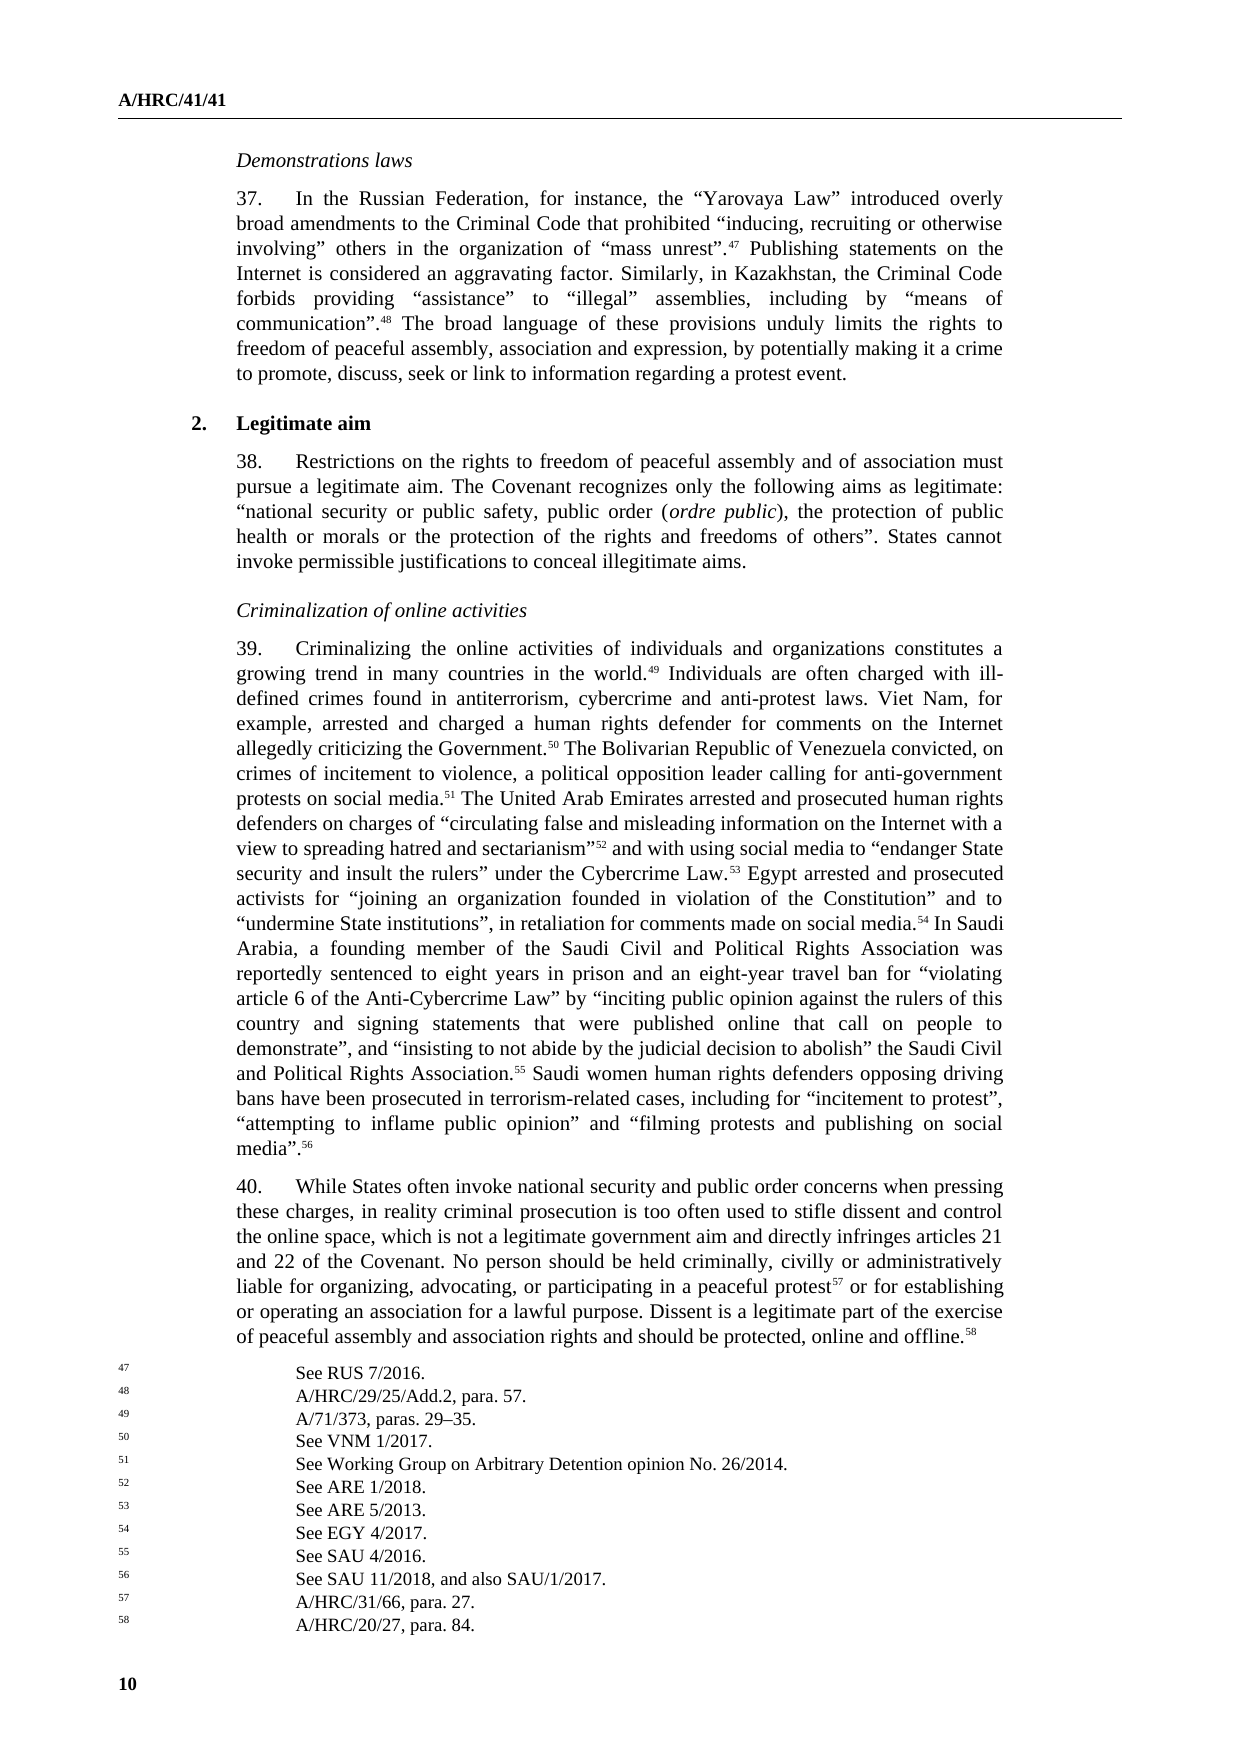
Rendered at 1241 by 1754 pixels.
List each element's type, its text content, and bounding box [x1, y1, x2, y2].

text 2. Legitimate aim [118, 410, 1004, 435]
text 39. Criminalizing the online activities of individuals and organizations constitutes a growing trend in many countries in the world. Individuals are often charged with ill-defined crimes found in antiterrorism, cybercrime and anti-protest laws. Viet Nam, for example, arrested and charged a human rights defender for comments on the Internet allegedly criticizing the Government. The Bolivarian Republic of Venezuela convicted, on crimes of incitement to violence, a political opposition leader calling for anti-government protests on social media. The United Arab Emirates arrested and prosecuted human rights defenders on charges of “circulating false and misleading information on the Internet with a view to spreading hatred and sectarianism” and with using social media to “endanger State security and insult the rulers” under the Cybercrime Law. Egypt arrested and prosecuted activists for “joining an organization founded in violation of the Constitution” and to “undermine State institutions”, in retaliation for comments made on social media. In Saudi Arabia, a founding member of the Saudi Civil and Political Rights Association was reportedly sentenced to eight years in prison and an eight-year travel ban for “violating article 6 of the Anti-Cybercrime Law” by “inciting public opinion against the rulers of this country and signing statements that were published online that call on people to demonstrate”, and “insisting to not abide by the judicial decision to abolish” the Saudi Civil and Political Rights Association. Saudi women human rights defenders opposing driving bans have been prosecuted in terrorism-related cases, including for “incitement to protest”, “attempting to inflame public opinion” and “filming protests and publishing on social media”. [236, 635, 1004, 1160]
text Demonstrations laws [118, 148, 1004, 173]
text 37. In the Russian Federation, for instance, the “Yarovaya Law” introduced overly broad amendments to the Criminal Code that prohibited “inducing, recruiting or otherwise involving” others in the organization of “mass unrest”. Publishing statements on the Internet is considered an aggravating factor. Similarly, in Kazakhstan, the Criminal Code forbids providing “assistance” to “illegal” assemblies, including by “means of communication”. The broad language of these provisions unduly limits the rights to freedom of peaceful assembly, association and expression, by potentially making it a crime to promote, discuss, seek or link to information regarding a protest event. [236, 185, 1004, 385]
text 40. While States often invoke national security and public order concerns when pressing these charges, in reality criminal prosecution is too often used to stifle dissent and control the online space, which is not a legitimate government aim and directly infringes articles 21 and 22 of the Covenant. No person should be held criminally, civilly or administratively liable for organizing, advocating, or participating in a peaceful protest or for establishing or operating an association for a lawful purpose. Dissent is a legitimate part of the exercise of peaceful assembly and association rights and should be protected, online and offline. [236, 1173, 1004, 1348]
text 38. Restrictions on the rights to freedom of peaceful assembly and of association must pursue a legitimate aim. The Covenant recognizes only the following aims as legitimate: “national security or public safety, public order (ordre public), the protection of public health or morals or the protection of the rights and freedoms of others”. States cannot invoke permissible justifications to conceal illegitimate aims. [236, 448, 1004, 573]
text Criminalization of online activities [118, 598, 1004, 623]
